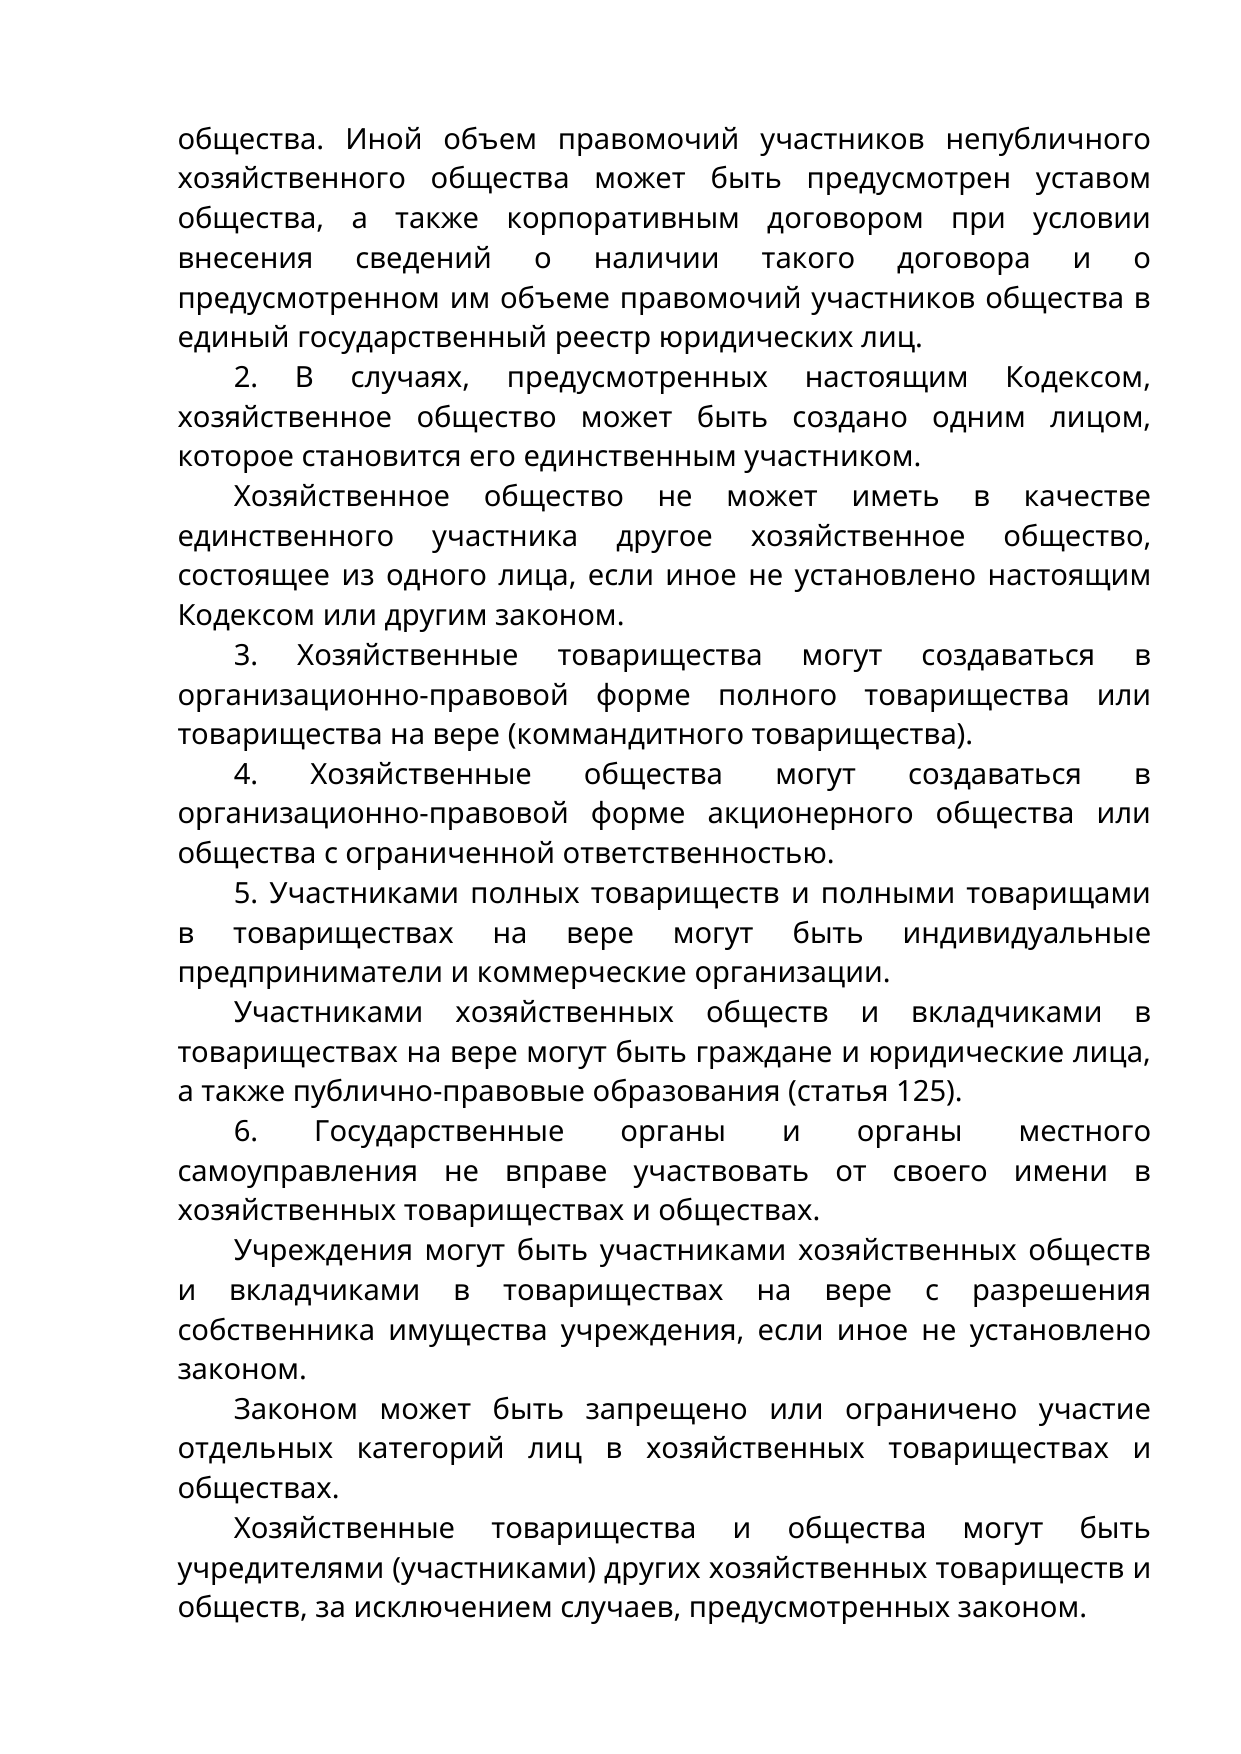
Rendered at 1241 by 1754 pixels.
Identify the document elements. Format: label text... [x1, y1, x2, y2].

text 2. В случаях, предусмотренных настоящим Кодексом, хозяйственное общество может быть создано одним лицом, которое становится его единственным участником. [177, 356, 1152, 475]
text 4. Хозяйственные общества могут создаваться в организационно-правовой форме акционерного общества или общества с ограниченной ответственностью. [177, 753, 1152, 872]
text 6. Государственные органы и органы местного самоуправления не вправе участвовать от своего имени в хозяйственных товариществах и обществах. [177, 1110, 1152, 1229]
text Хозяйственные товарищества и общества могут быть учредителями (участниками) других хозяйственных товариществ и обществ, за исключением случаев, предусмотренных законом. [177, 1507, 1152, 1626]
text 5. Участниками полных товариществ и полными товарищами в товариществах на вере могут быть индивидуальные предприниматели и коммерческие организации. [177, 872, 1152, 991]
text 3. Хозяйственные товарищества могут создаваться в организационно-правовой форме полного товарищества или товарищества на вере (коммандитного товарищества). [177, 634, 1152, 753]
text Участниками хозяйственных обществ и вкладчиками в товариществах на вере могут быть граждане и юридические лица, а также публично-правовые образования (статья 125). [177, 991, 1152, 1110]
text Хозяйственное общество не может иметь в качестве единственного участника другое хозяйственное общество, состоящее из одного лица, если иное не установлено настоящим Кодексом или другим законом. [177, 475, 1152, 634]
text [177, 118, 1152, 356]
text Законом может быть запрещено или ограничено участие отдельных категорий лиц в хозяйственных товариществах и обществах. [177, 1388, 1152, 1507]
text Учреждения могут быть участниками хозяйственных обществ и вкладчиками в товариществах на вере с разрешения собственника имущества учреждения, если иное не установлено законом. [177, 1229, 1152, 1388]
